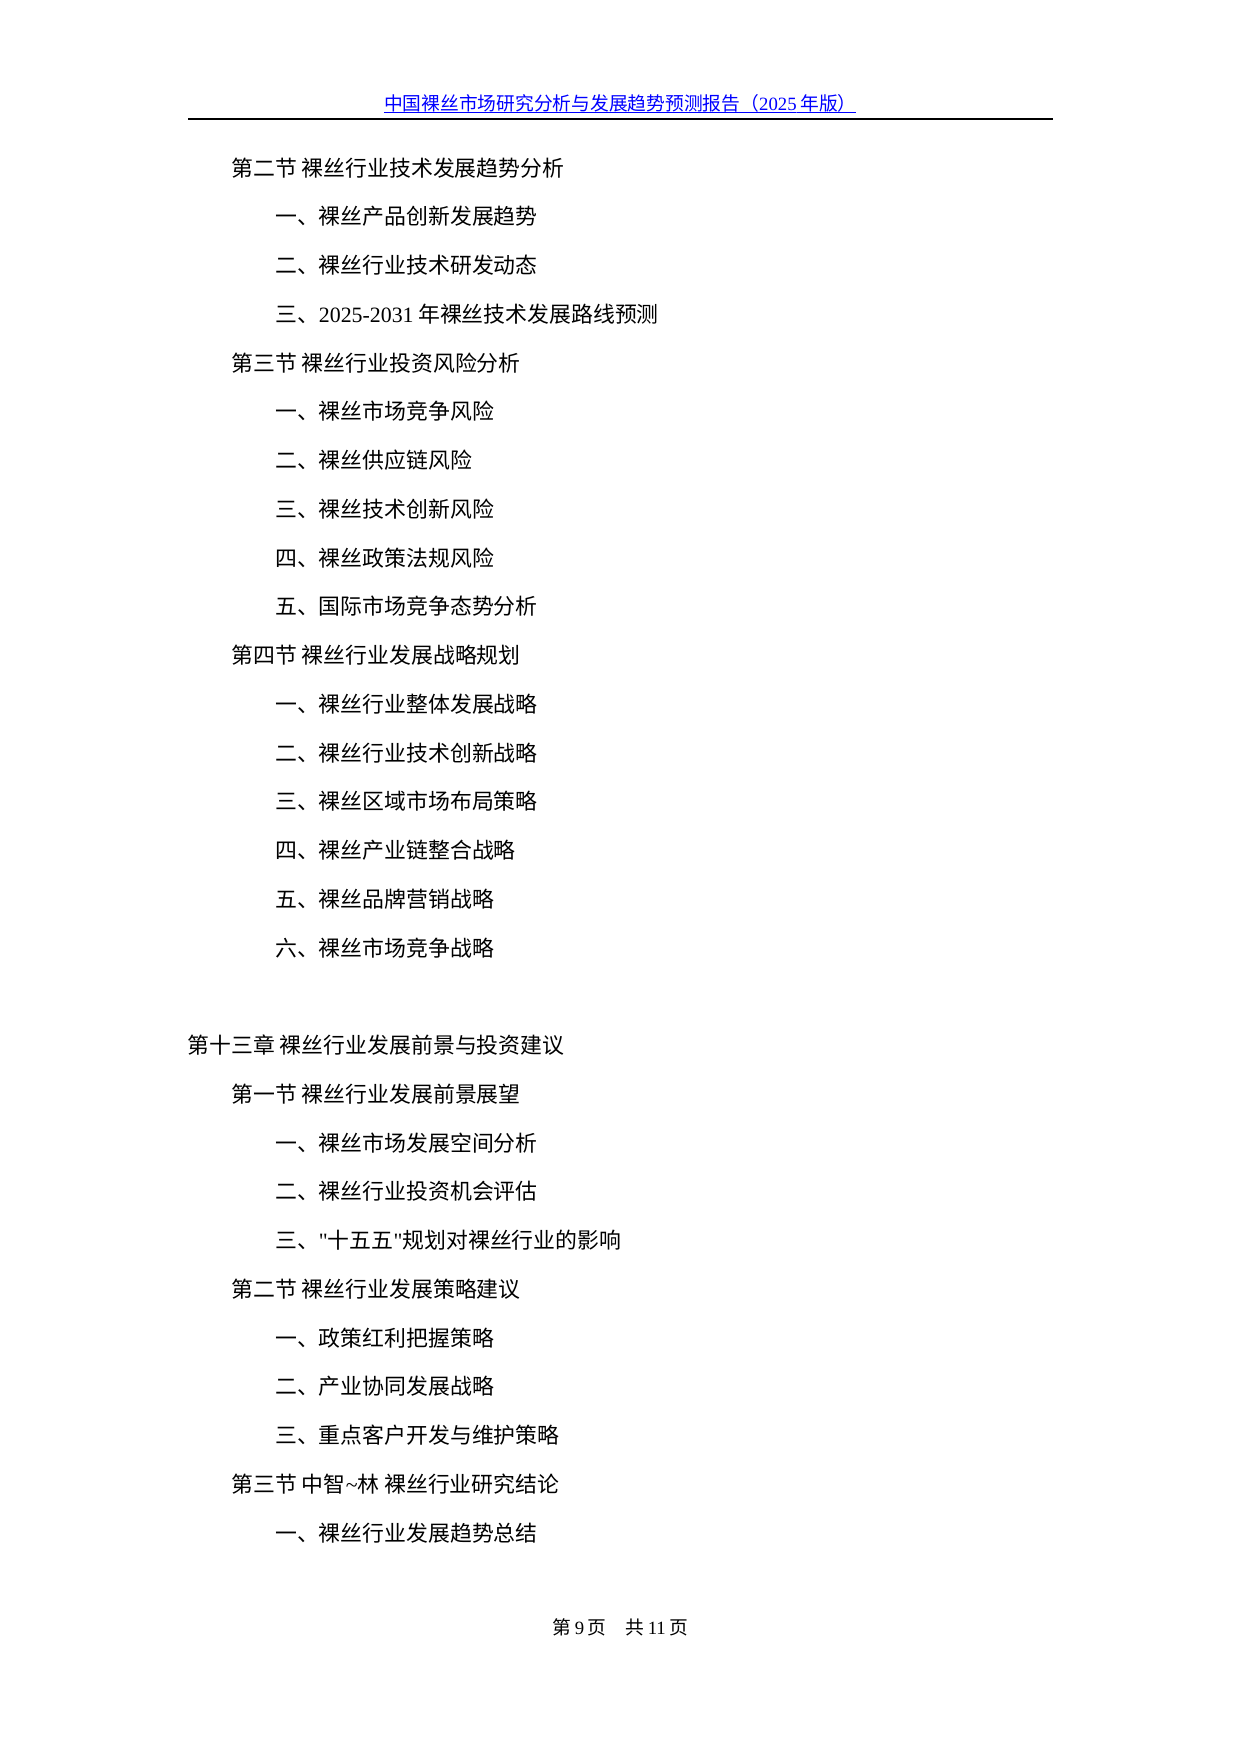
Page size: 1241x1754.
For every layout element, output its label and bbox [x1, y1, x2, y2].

text [187, 150, 1053, 1548]
